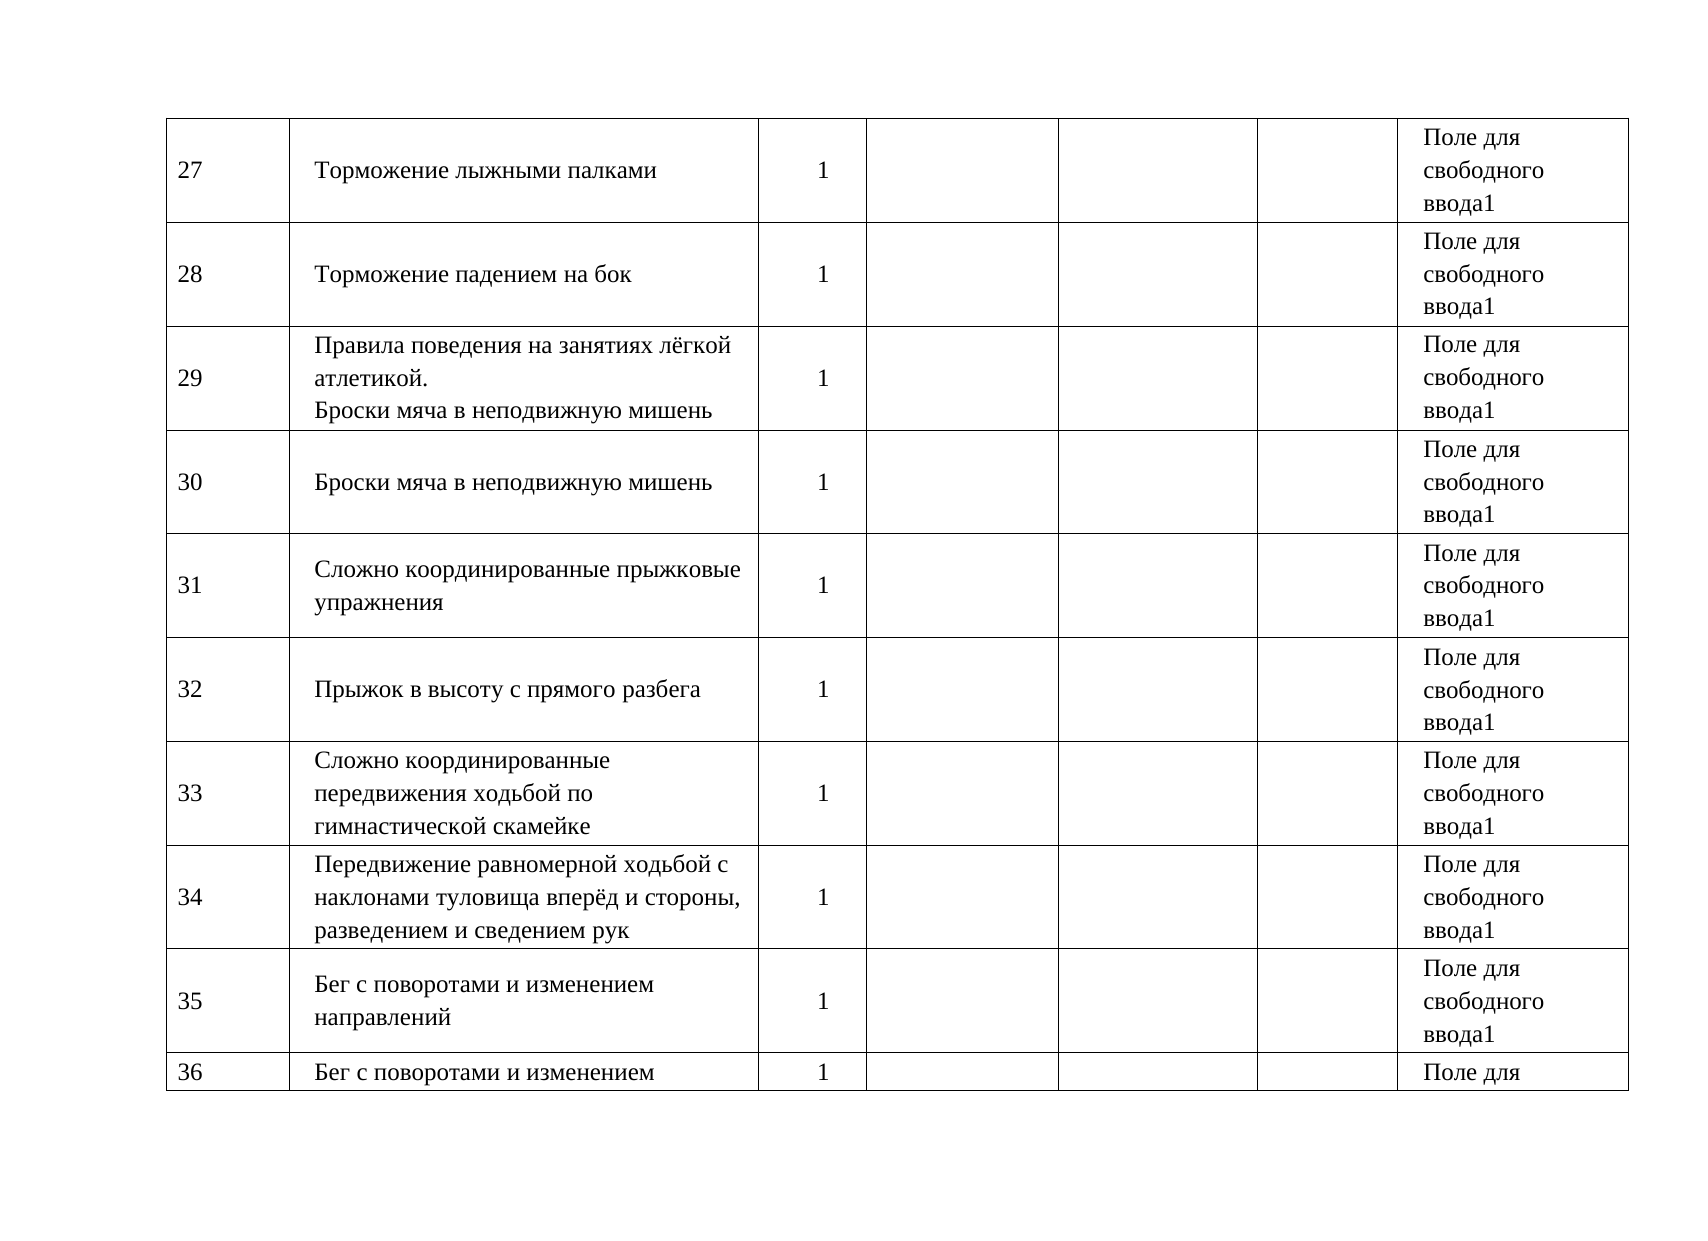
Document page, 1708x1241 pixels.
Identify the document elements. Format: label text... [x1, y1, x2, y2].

table_cell 35 [167, 949, 289, 1052]
table_cell 1 [759, 223, 866, 326]
table_cell 32 [167, 638, 289, 741]
table_cell [1258, 846, 1397, 948]
table_cell [1059, 1053, 1257, 1090]
table_cell [1059, 949, 1257, 1052]
table_cell [867, 327, 1058, 429]
table_cell Торможение падением на бок [290, 223, 758, 326]
table_cell 33 [167, 742, 289, 845]
table_cell Поле для свободного ввода1 [1398, 223, 1628, 326]
table_cell Сложно координированные передвижения ходьбой по гимнастической скамейке [290, 742, 758, 845]
table_cell Поле для свободного ввода1 [1398, 846, 1628, 948]
table_cell [867, 846, 1058, 948]
table_cell [867, 742, 1058, 845]
table_cell 31 [167, 534, 289, 637]
table_header Торможение лыжными палками [290, 119, 758, 222]
table_cell Поле для свободного ввода1 [1398, 742, 1628, 845]
table_cell [867, 534, 1058, 637]
table_header Поле для свободного ввода1 [1398, 119, 1628, 222]
table_cell [1059, 534, 1257, 637]
table_cell Прыжок в высоту с прямого разбега [290, 638, 758, 741]
table_cell Поле для свободного ввода1 [1398, 638, 1628, 741]
table_cell Поле для свободного ввода1 [1398, 431, 1628, 533]
table_cell 28 [167, 223, 289, 326]
table_cell [867, 431, 1058, 533]
table_cell Поле для [1398, 1053, 1628, 1090]
table_cell [1258, 327, 1397, 429]
table_cell [867, 223, 1058, 326]
table_cell Бег с поворотами и изменением направлений [290, 949, 758, 1052]
table_cell [867, 638, 1058, 741]
table_cell 1 [759, 1053, 866, 1090]
table_cell 30 [167, 431, 289, 533]
table_cell 36 [167, 1053, 289, 1090]
table_cell Сложно координированные прыжковые упражнения [290, 534, 758, 637]
table_cell [867, 949, 1058, 1052]
table_header [1059, 119, 1257, 222]
table_cell Поле для свободного ввода1 [1398, 949, 1628, 1052]
table_cell Поле для свободного ввода1 [1398, 534, 1628, 637]
table_cell [1059, 223, 1257, 326]
table_header [1258, 119, 1397, 222]
table_cell [1059, 742, 1257, 845]
table_cell [1059, 846, 1257, 948]
table_cell 1 [759, 742, 866, 845]
table_cell 1 [759, 638, 866, 741]
table_cell 1 [759, 327, 866, 429]
table_header 27 [167, 119, 289, 222]
table_cell [1258, 223, 1397, 326]
table_cell 34 [167, 846, 289, 948]
table_cell [1258, 949, 1397, 1052]
table_cell [1258, 1053, 1397, 1090]
table_cell [1258, 534, 1397, 637]
table_cell 1 [759, 846, 866, 948]
table_header [867, 119, 1058, 222]
table_header 1 [759, 119, 866, 222]
table_cell [1059, 327, 1257, 429]
table_cell Правила поведения на занятиях лёгкой атлетикой. Броски мяча в неподвижную мишень [290, 327, 758, 429]
table_cell Бег с поворотами и изменением [290, 1053, 758, 1090]
table_cell Поле для свободного ввода1 [1398, 327, 1628, 429]
table_cell Передвижение равномерной ходьбой с наклонами туловища вперёд и стороны, разведением и сведением рук [290, 846, 758, 948]
table_cell Броски мяча в неподвижную мишень [290, 431, 758, 533]
table_cell [1258, 742, 1397, 845]
table_cell [1059, 638, 1257, 741]
table_cell [1258, 431, 1397, 533]
table_cell 1 [759, 949, 866, 1052]
table_cell 1 [759, 534, 866, 637]
table_cell [1258, 638, 1397, 741]
table_cell [1059, 431, 1257, 533]
table_cell 1 [759, 431, 866, 533]
table_cell 29 [167, 327, 289, 429]
table_cell [867, 1053, 1058, 1090]
